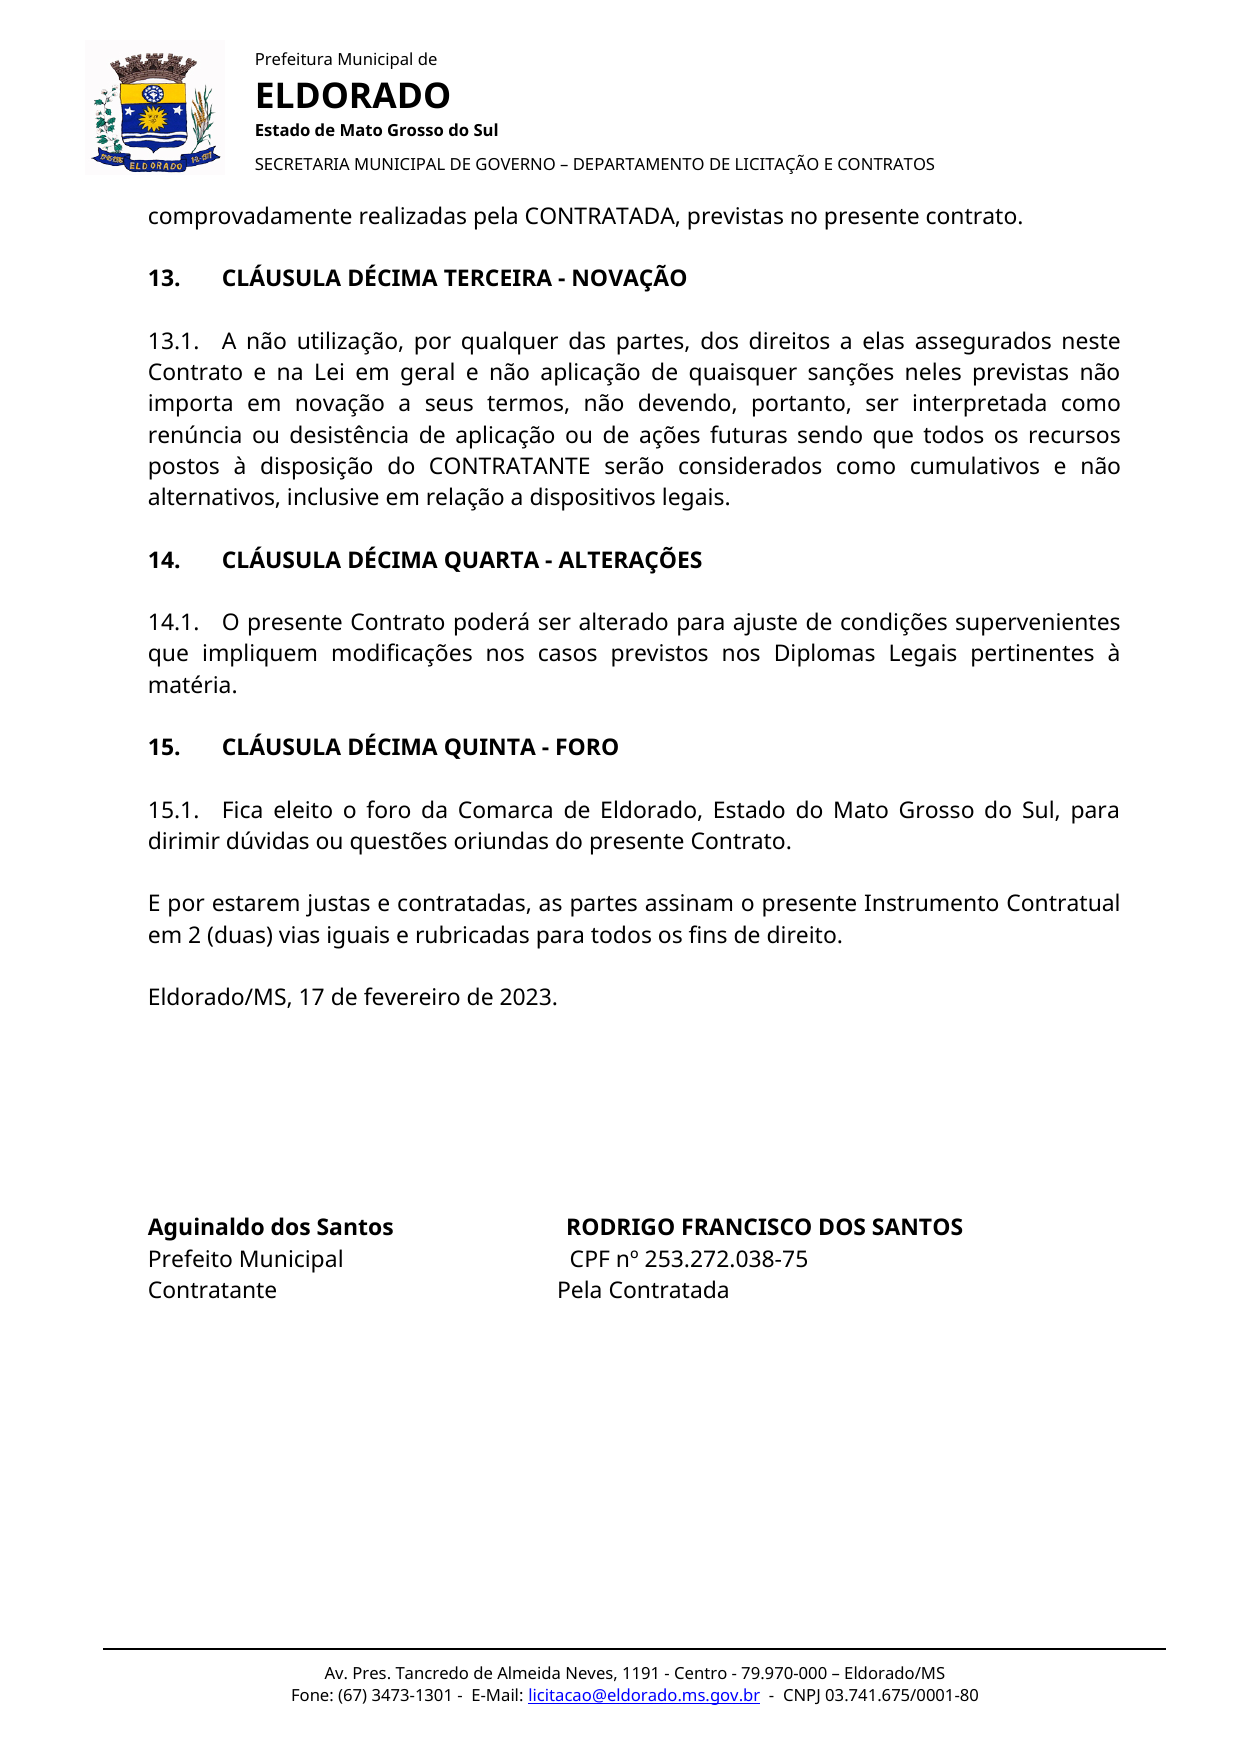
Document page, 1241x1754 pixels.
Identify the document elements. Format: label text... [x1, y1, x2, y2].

text Prefeito Municipal CPF nº 253.272.038-75 [148, 1242, 1122, 1274]
text Contratante Pela Contratada [148, 1274, 1122, 1305]
list O presente Contrato poderá ser alterado para ajuste de condições supervenientes que impliquem modificações nos casos previstos nos Diplomas Legais pertinentes à matéria. [148, 606, 1122, 700]
text Aguinaldo dos Santos RODRIGO FRANCISCO DOS SANTOS [148, 1211, 1122, 1242]
text Eldorado/MS, 17 de fevereiro de 2023. [148, 981, 1122, 1012]
list CLÁUSULA DÉCIMA TERCEIRA - NOVAÇÃO [148, 262, 1122, 293]
list CLÁUSULA DÉCIMA QUINTA - FORO [148, 731, 1122, 762]
list A não utilização, por qualquer das partes, dos direitos a elas assegurados neste Contrato e na Lei em geral e não aplicação de quaisquer sanções neles previstas não importa em novação a seus termos, não devendo, portanto, ser interpretada como renúncia ou desistência de aplicação ou de ações futuras sendo que todos os recursos postos à disposição do CONTRATANTE serão considerados como cumulativos e não alternativos, inclusive em relação a dispositivos legais. [148, 325, 1122, 512]
list CLÁUSULA DÉCIMA QUARTA - ALTERAÇÕES [148, 543, 1122, 575]
list Fica eleito o foro da Comarca de Eldorado, Estado do Mato Grosso do Sul, para dirimir dúvidas ou questões oriundas do presente Contrato. [148, 793, 1122, 856]
picture [85, 40, 225, 175]
text E por estarem justas e contratadas, as partes assinam o presente Instrumento Contratual em 2 (duas) vias iguais e rubricadas para todos os fins de direito. [148, 887, 1122, 950]
